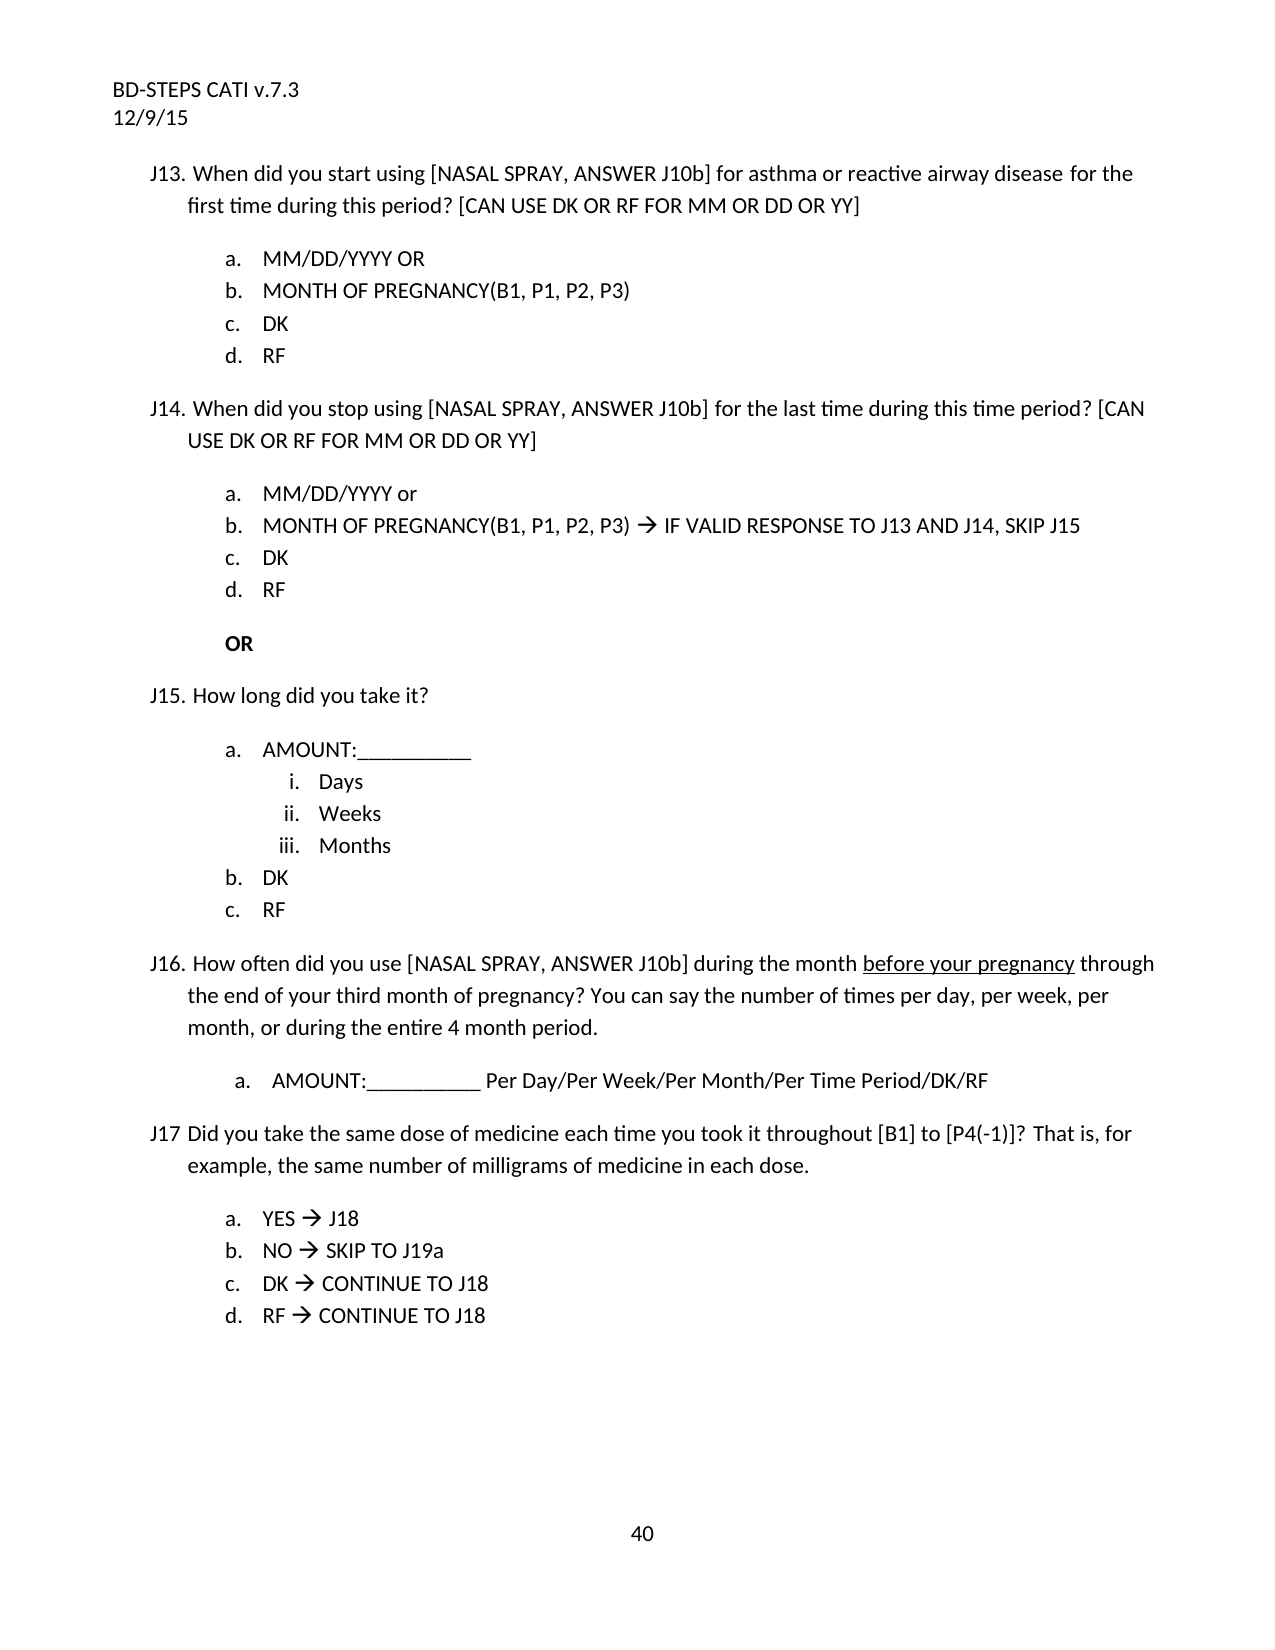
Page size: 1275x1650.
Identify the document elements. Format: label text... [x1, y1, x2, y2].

list DK CONTINUE TO J18 [225, 1269, 1172, 1297]
text J14. When did you stop using [NASAL SPRAY, ANSWER J10b] for the last time during this time period? [CAN USE DK OR RF FOR MM OR DD OR YY] [150, 394, 1172, 454]
list RF CONTINUE TO J18 [225, 1301, 1172, 1329]
list DK [225, 863, 1172, 891]
list RF [225, 341, 1172, 369]
list DK [225, 543, 1172, 571]
list MONTH OF PREGNANCY(B1, P1, P2, P3) IF VALID RESPONSE TO J13 AND J14, SKIP J15 [225, 511, 1172, 539]
text OR [150, 629, 1172, 657]
text J16. How often did you use [NASAL SPRAY, ANSWER J10b] during the month before your pregnancy through the end of your third month of pregnancy? You can say the number of times per day, per week, per month, or during the entire 4 month period. [150, 949, 1172, 1041]
list AMOUNT:__________ Per Day/Per Week/Per Month/Per Time Period/DK/RF [234, 1066, 1172, 1094]
text J17 Did you take the same dose of medicine each time you took it throughout [B1] to [P4(-1)]? That is, for example, the same number of milligrams of medicine in each dose. [150, 1119, 1172, 1179]
list MM/DD/YYYY or [225, 479, 1172, 507]
list Weeks [300, 799, 1172, 827]
list Months [300, 831, 1172, 859]
text J13. When did you start using [NASAL SPRAY, ANSWER J10b] for asthma or reactive airway disease for the first time during this period? [CAN USE DK OR RF FOR MM OR DD OR YY] [150, 159, 1172, 219]
list RF [225, 896, 1172, 924]
list DK [225, 309, 1172, 337]
list MONTH OF PREGNANCY(B1, P1, P2, P3) [225, 276, 1172, 304]
text J15. How long did you take it? [150, 682, 1172, 710]
list Days [300, 767, 1172, 795]
list NO SKIP TO J19a [225, 1236, 1172, 1264]
list RF [225, 576, 1172, 604]
list MM/DD/YYYY OR [225, 244, 1172, 272]
list YES J18 [225, 1204, 1172, 1232]
list AMOUNT:__________ [225, 735, 1172, 763]
